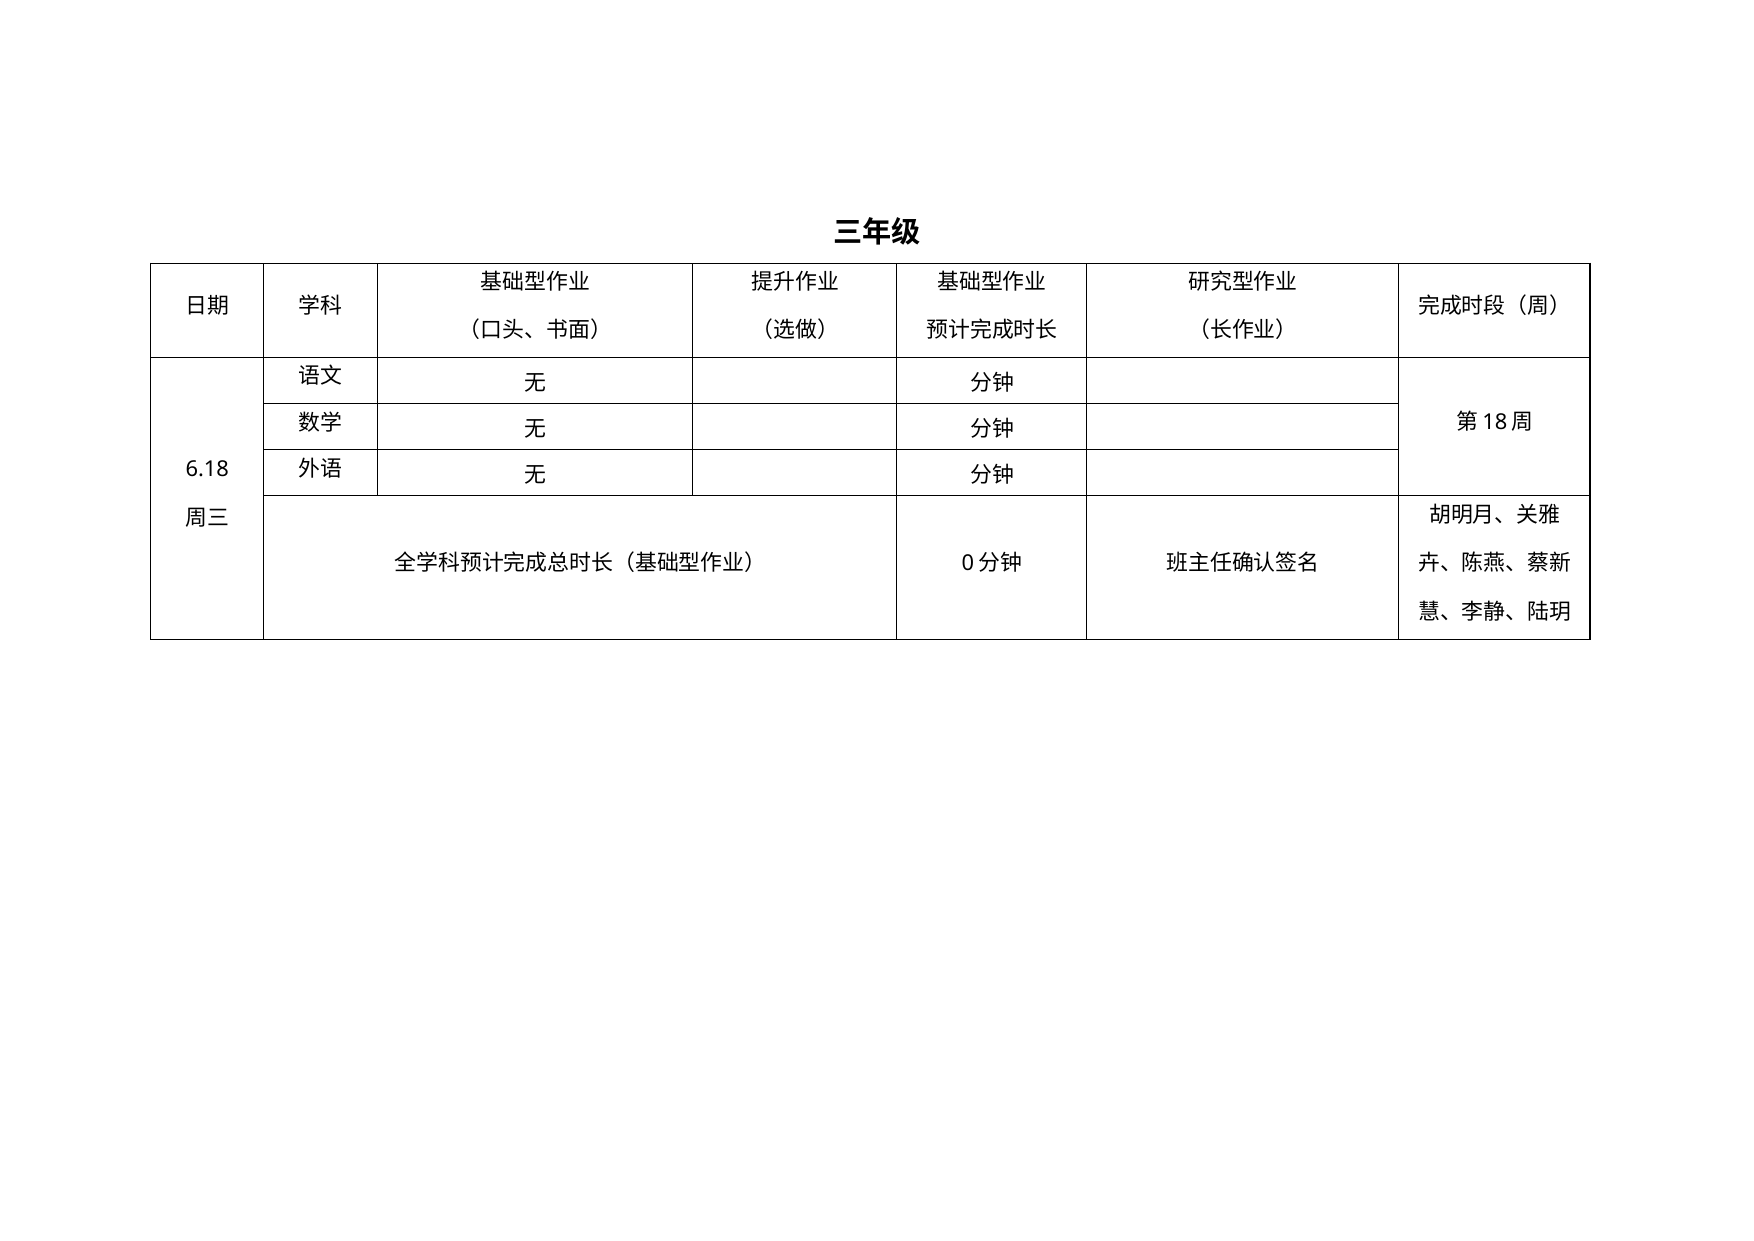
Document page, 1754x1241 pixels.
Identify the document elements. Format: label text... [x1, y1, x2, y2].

table_cell [1087, 450, 1398, 495]
table_cell [693, 450, 896, 495]
table_cell 无 [378, 404, 692, 449]
table_cell 第18周 [1399, 358, 1589, 495]
table_cell 全学科预计完成总时长（基础型作业） [264, 496, 896, 639]
table_cell 6.18 周三 [151, 358, 263, 639]
text 三年级 [150, 198, 1604, 263]
table_cell 0分钟 [897, 496, 1086, 639]
table_header 基础型作业 （口头、书面） [378, 264, 692, 357]
table_header 基础型作业 预计完成时长 [897, 264, 1086, 357]
table_header 学科 [264, 264, 377, 357]
table_cell [1087, 404, 1398, 449]
table_header 完成时段（周） [1399, 264, 1589, 357]
table_cell [693, 404, 896, 449]
table_cell 分钟 [897, 358, 1086, 403]
table_cell 语文 [264, 358, 377, 403]
table_header 提升作业 （选做） [693, 264, 896, 357]
table_cell 无 [378, 358, 692, 403]
table_cell 分钟 [897, 404, 1086, 449]
table_header 日期 [151, 264, 263, 357]
table_cell 无 [378, 450, 692, 495]
table_cell 外语 [264, 450, 377, 495]
table_cell [1087, 358, 1398, 403]
table_cell 分钟 [897, 450, 1086, 495]
table_cell [693, 358, 896, 403]
table_cell 班主任确认签名 [1087, 496, 1398, 639]
table_header 研究型作业 （长作业） [1087, 264, 1398, 357]
table_cell 胡明月、关雅卉、陈燕、蔡新慧、李静、陆玥 [1399, 496, 1589, 639]
table_cell 数学 [264, 404, 377, 449]
